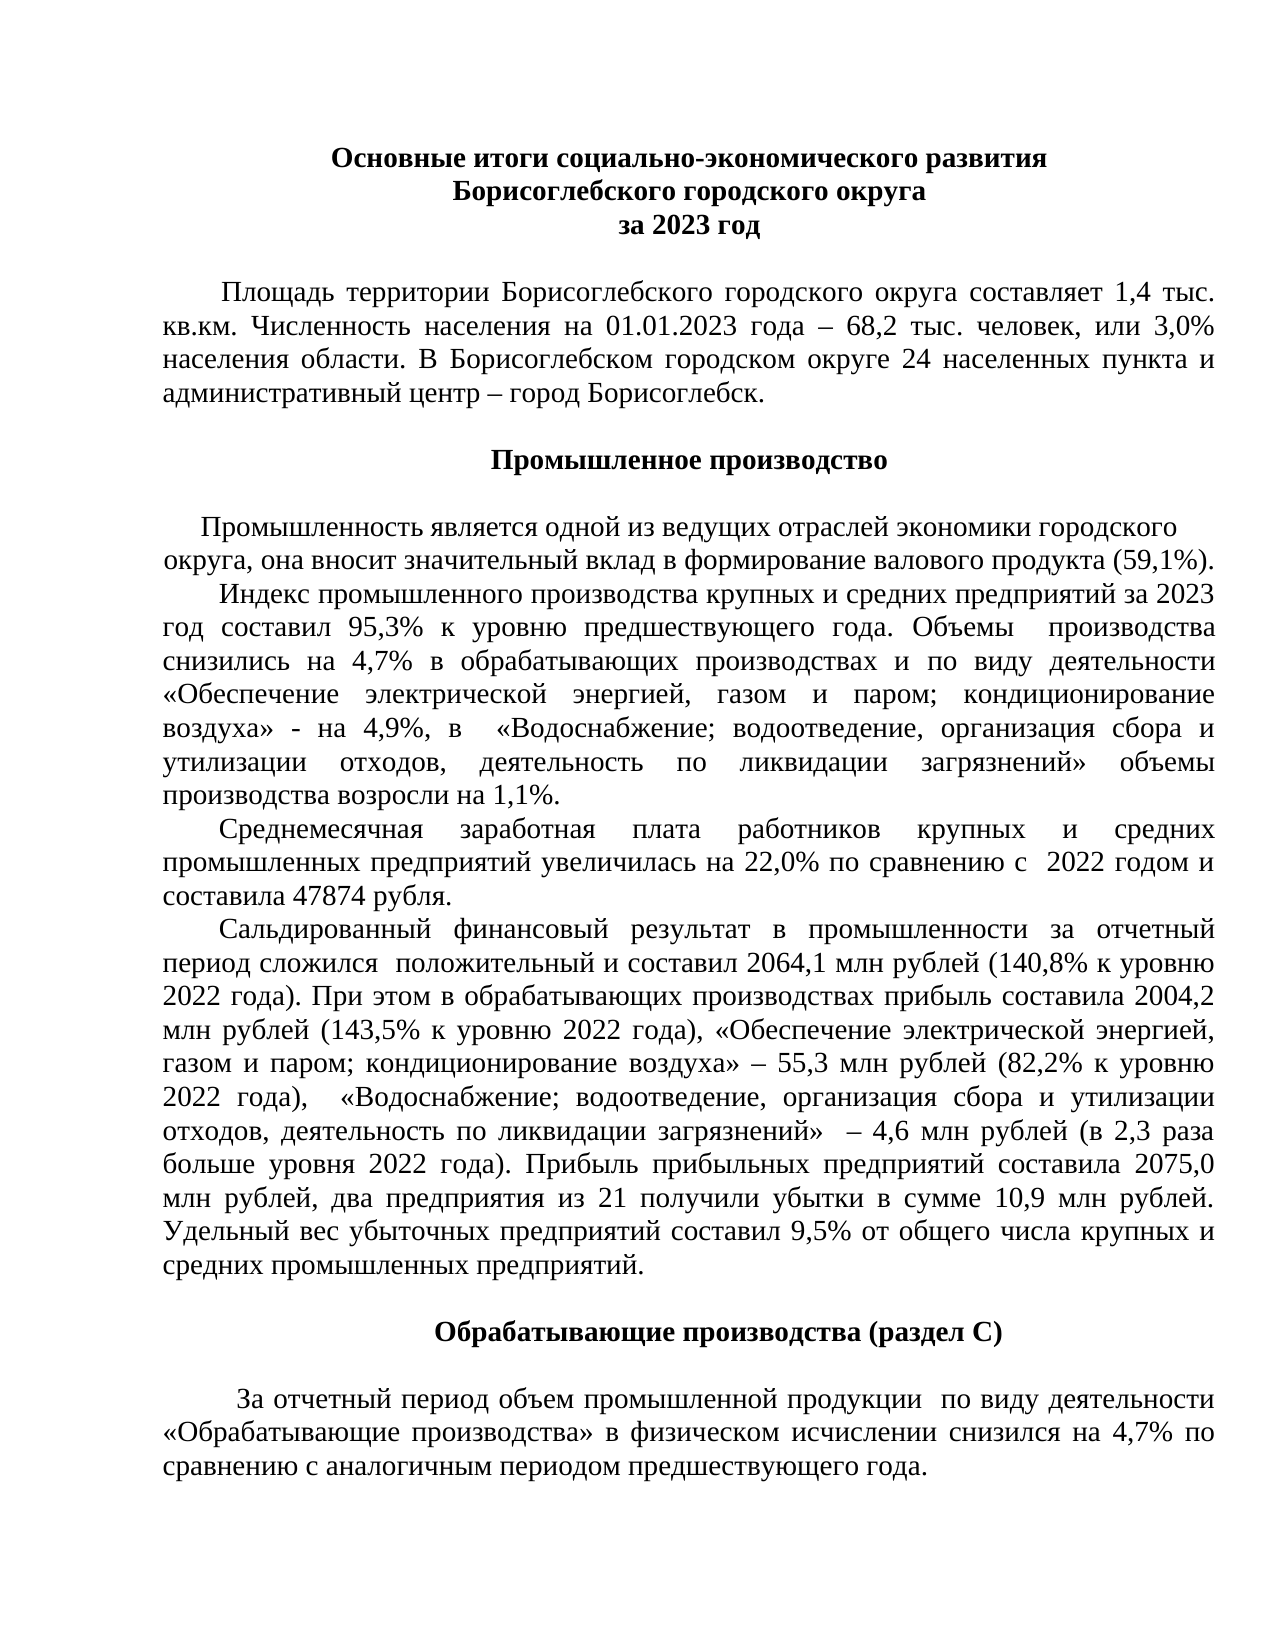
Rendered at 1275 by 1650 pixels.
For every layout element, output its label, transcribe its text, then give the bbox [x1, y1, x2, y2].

text Основные итоги социально-экономического развития [162, 140, 1216, 173]
text Борисоглебского городского округа [162, 173, 1216, 207]
text Сальдированный финансовый результат в промышленности за отчетный период сложился положительный и составил 2064,1 млн рублей (140,8% к уровню 2022 года). При этом в обрабатывающих производствах прибыль составила 2004,2 млн рублей (143,5% к уровню 2022 года), «Обеспечение электрической энергией, газом и паром; кондиционирование воздуха» – 55,3 млн рублей (82,2% к уровню 2022 года), «Водоснабжение; водоотведение, организация сбора и утилизации отходов, деятельность по ликвидации загрязнений» – 4,6 млн рублей (в 2,3 раза больше уровня 2022 года). Прибыль прибыльных предприятий составила 2075,0 млн рублей, два предприятия из 21 получили убытки в сумме 10,9 млн рублей. Удельный вес убыточных предприятий составил 9,5% от общего числа крупных и средних промышленных предприятий. [162, 911, 1216, 1280]
text Индекс промышленного производства крупных и средних предприятий за 2023 год составил 95,3% к уровню предшествующего года. Объемы производства снизились на 4,7% в обрабатывающих производствах и по виду деятельности «Обеспечение электрической энергией, газом и паром; кондиционирование воздуха» - на 4,9%, в «Водоснабжение; водоотведение, организация сбора и утилизации отходов, деятельность по ликвидации загрязнений» объемы производства возросли на 1,1%. [162, 576, 1216, 811]
text Обрабатывающие производства (раздел С) [162, 1314, 1216, 1347]
text за 2023 год [162, 207, 1216, 241]
text Площадь территории Борисоглебского городского округа составляет 1,4 тыс. кв.км. Численность населения на 01.01.2023 года – 68,2 тыс. человек, или 3,0% населения области. В Борисоглебском городском округе 24 населенных пункта и административный центр – город Борисоглебск. [162, 274, 1216, 408]
text Промышленное производство [162, 442, 1216, 475]
text Среднемесячная заработная плата работников крупных и средних промышленных предприятий увеличилась на 22,0% по сравнению с 2022 годом и составила 47874 рубля. [162, 811, 1216, 911]
text Промышленность является одной из ведущих отраслей экономики городского округа, она вносит значительный вклад в формирование валового продукта (59,1%). [162, 509, 1216, 576]
text За отчетный период объем промышленной продукции по виду деятельности «Обрабатывающие производства» в физическом исчислении снизился на 4,7% по сравнению с аналогичным периодом предшествующего года. [162, 1381, 1216, 1482]
